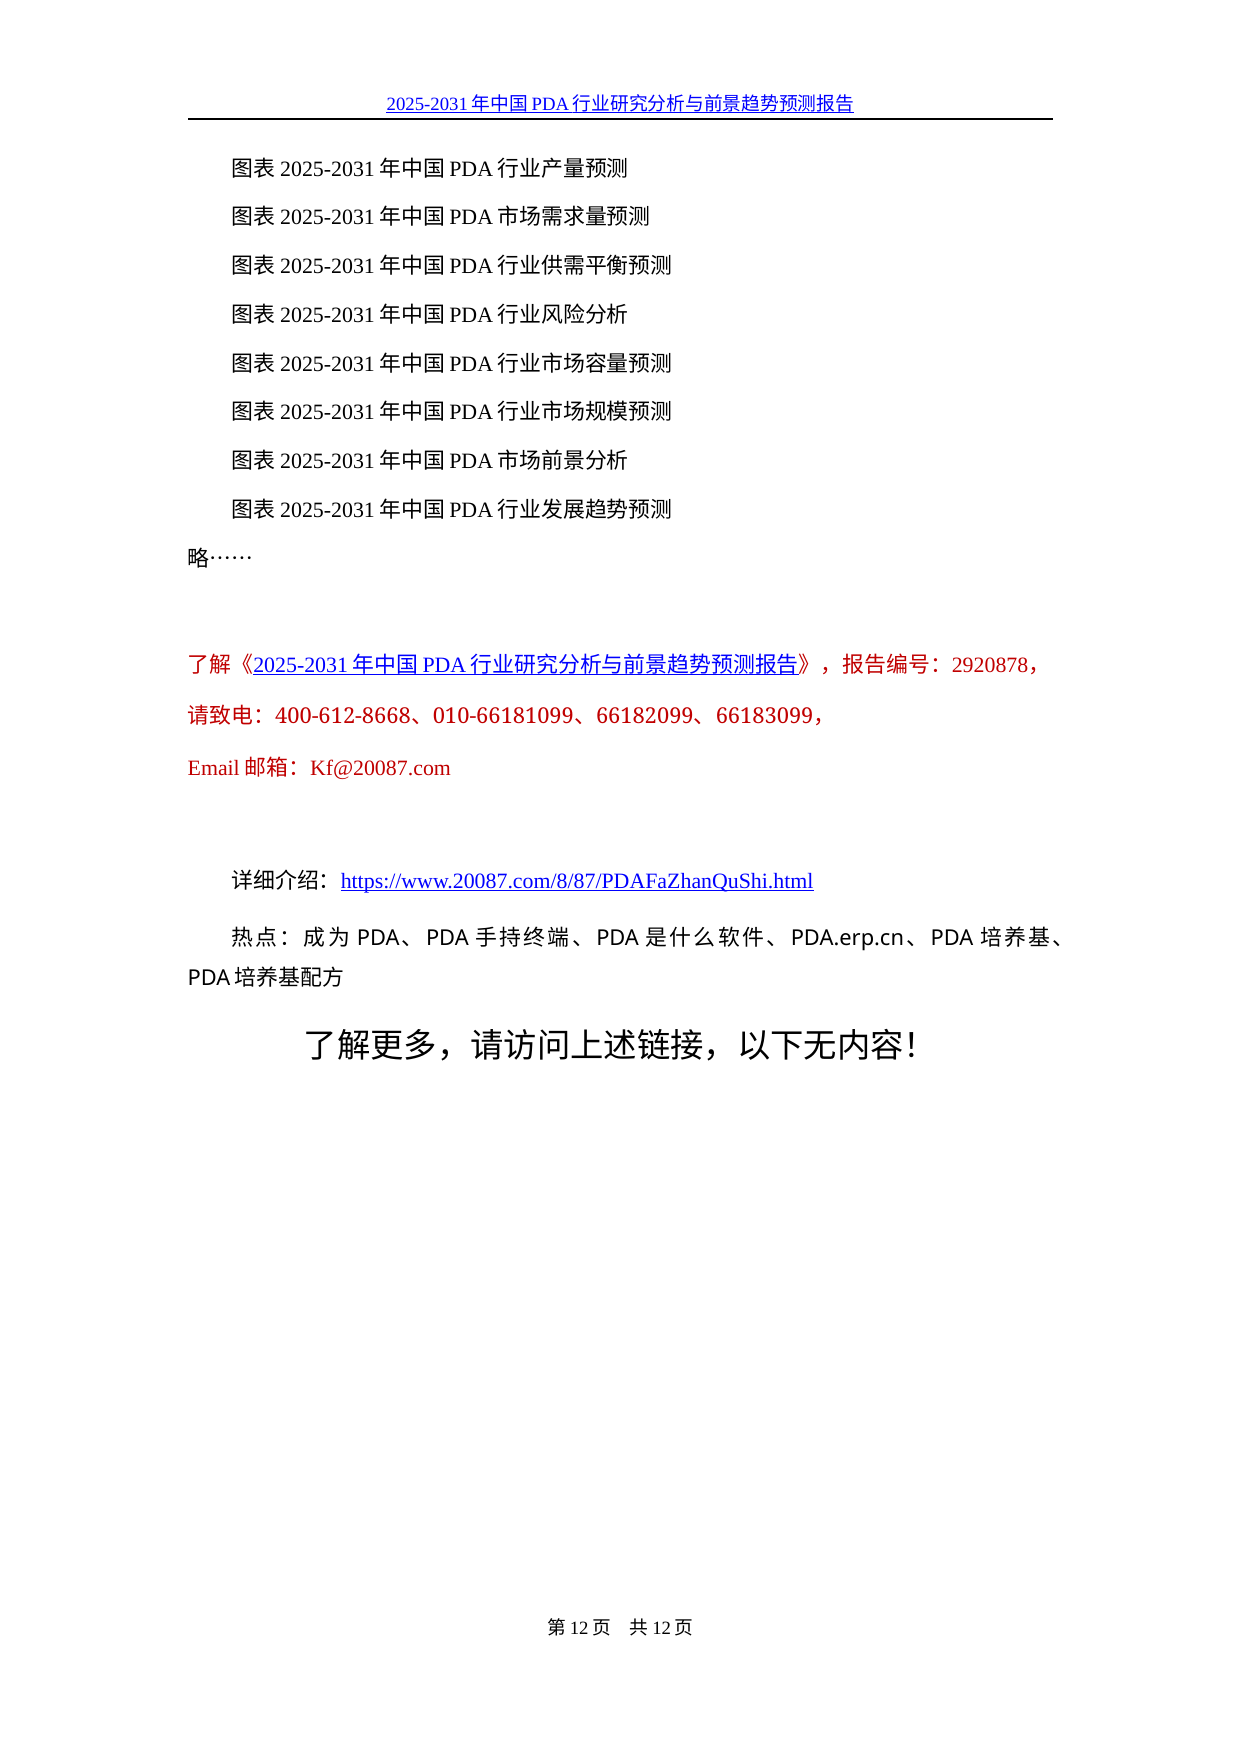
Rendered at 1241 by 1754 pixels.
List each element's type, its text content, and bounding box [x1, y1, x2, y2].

text 热点：成为PDA、PDA手持终端、PDA是什么软件、PDA.erp.cn、PDA培养基、PDA培养基配方 [187, 919, 1053, 992]
text Email邮箱：Kf@20087.com [187, 750, 1053, 782]
text 了解《2025-2031年中国PDA行业研究分析与前景趋势预测报告》，报告编号：2920878， [187, 647, 1053, 679]
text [187, 150, 1053, 573]
text 请致电：400-612-8668、010-66181099、66182099、66183099， [187, 698, 1053, 731]
title 了解更多，请访问上述链接，以下无内容！ [187, 1010, 1053, 1075]
text 详细介绍：https://www.20087.com/8/87/PDAFaZhanQuShi.html [187, 863, 1053, 895]
